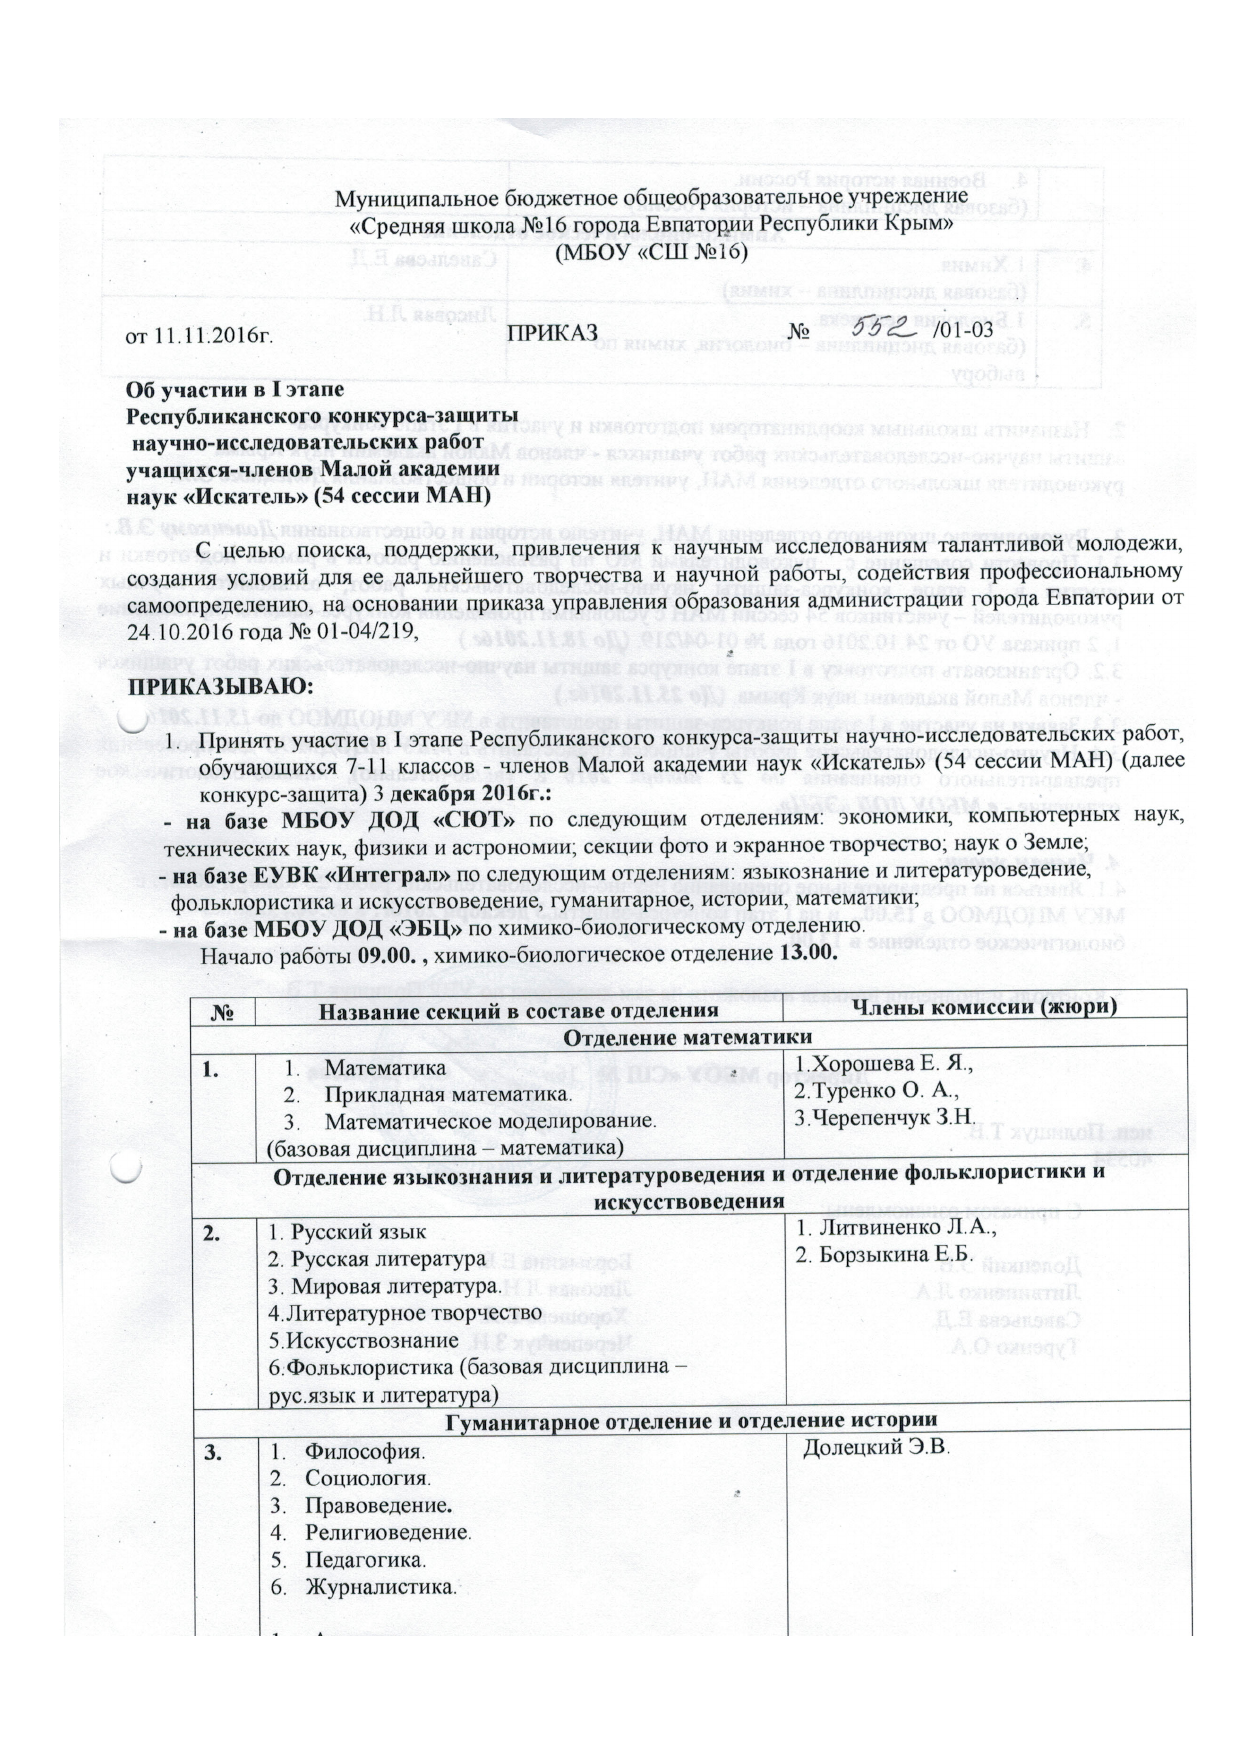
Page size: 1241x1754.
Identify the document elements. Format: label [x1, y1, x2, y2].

picture [59, 118, 1197, 1636]
